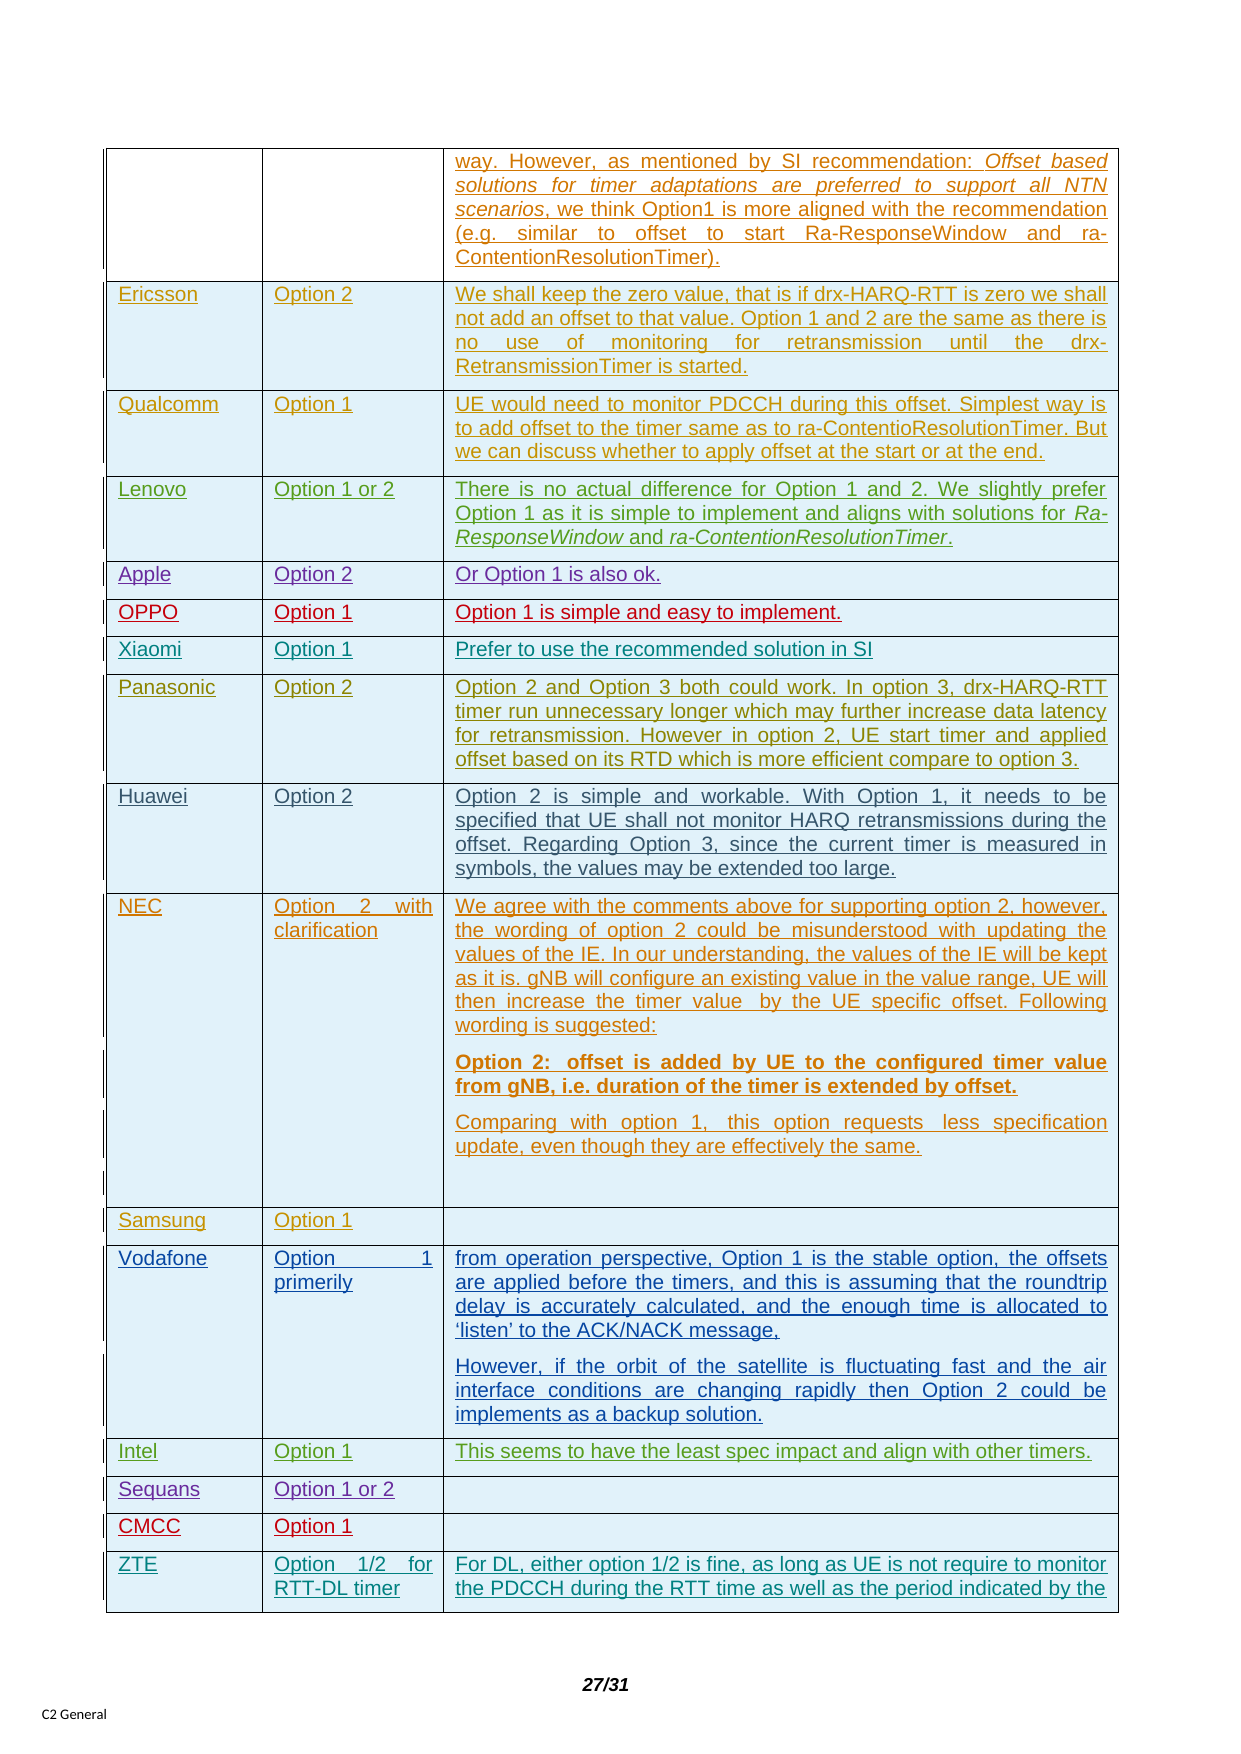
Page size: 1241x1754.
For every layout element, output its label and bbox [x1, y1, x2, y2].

table_cell [444, 149, 1118, 281]
table_cell [107, 149, 262, 281]
table_cell [263, 149, 443, 281]
